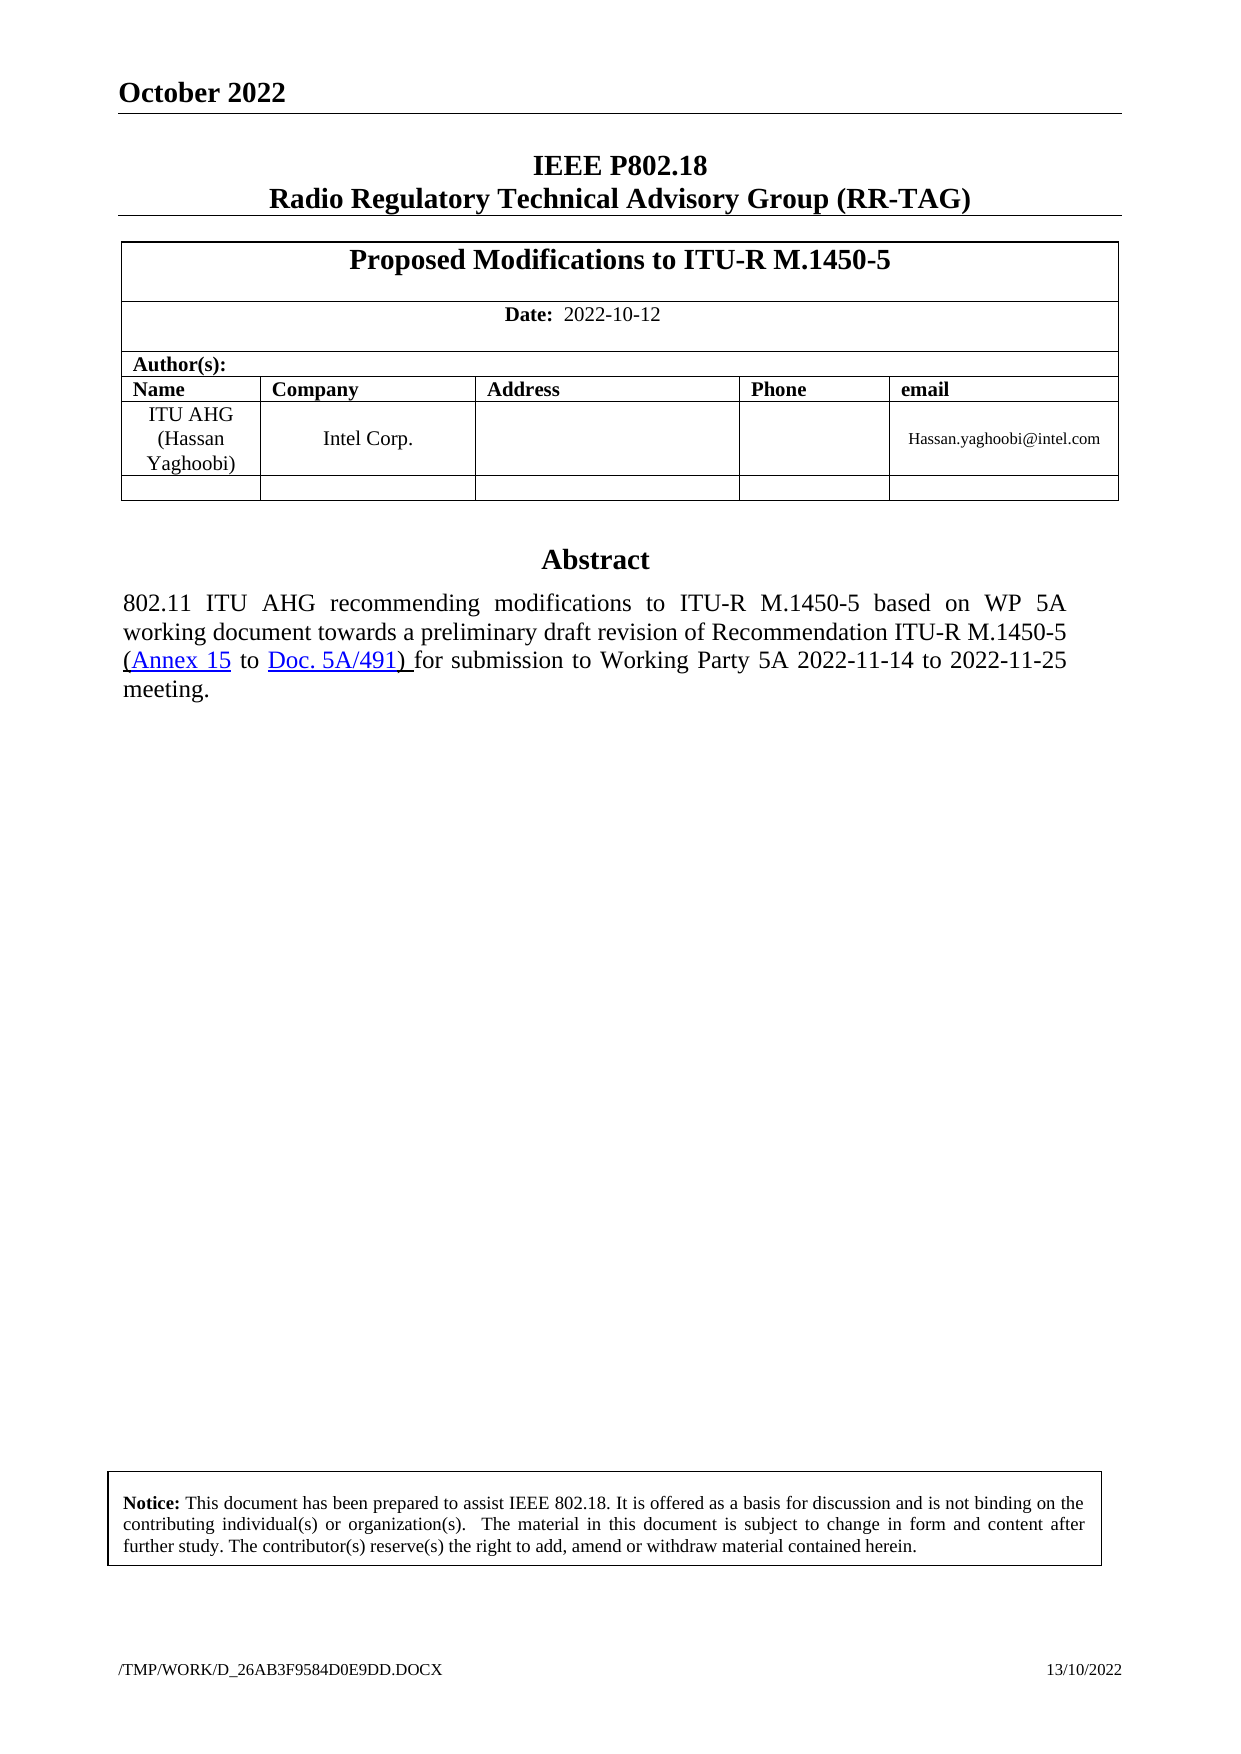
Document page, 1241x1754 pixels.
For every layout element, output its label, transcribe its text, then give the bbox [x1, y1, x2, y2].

table_cell [740, 402, 889, 474]
table_cell ITU AHG (Hassan Yaghoobi) [122, 402, 260, 474]
table_cell [890, 476, 1118, 499]
table_cell Hassan.yaghoobi@intel.com [890, 402, 1118, 474]
table_cell [476, 476, 739, 499]
table_cell Phone [740, 377, 889, 401]
table_cell Company [261, 377, 475, 401]
table_cell Name [122, 377, 260, 401]
table_cell [122, 476, 260, 499]
table_cell Intel Corp. [261, 402, 475, 474]
table_cell [261, 476, 475, 499]
table_header Proposed Modifications to ITU-R M.1450-5 [122, 243, 1118, 301]
table_cell [476, 402, 739, 474]
text IEEE P802.18 Radio Regulatory Technical Advisory Group (RR-TAG) [118, 148, 1122, 215]
table_cell Address [476, 377, 739, 401]
table_cell [740, 476, 889, 499]
table_cell email [890, 377, 1118, 401]
table_cell Author(s): [122, 352, 1118, 376]
table_cell Date: 2022-10-12 [122, 302, 1118, 351]
